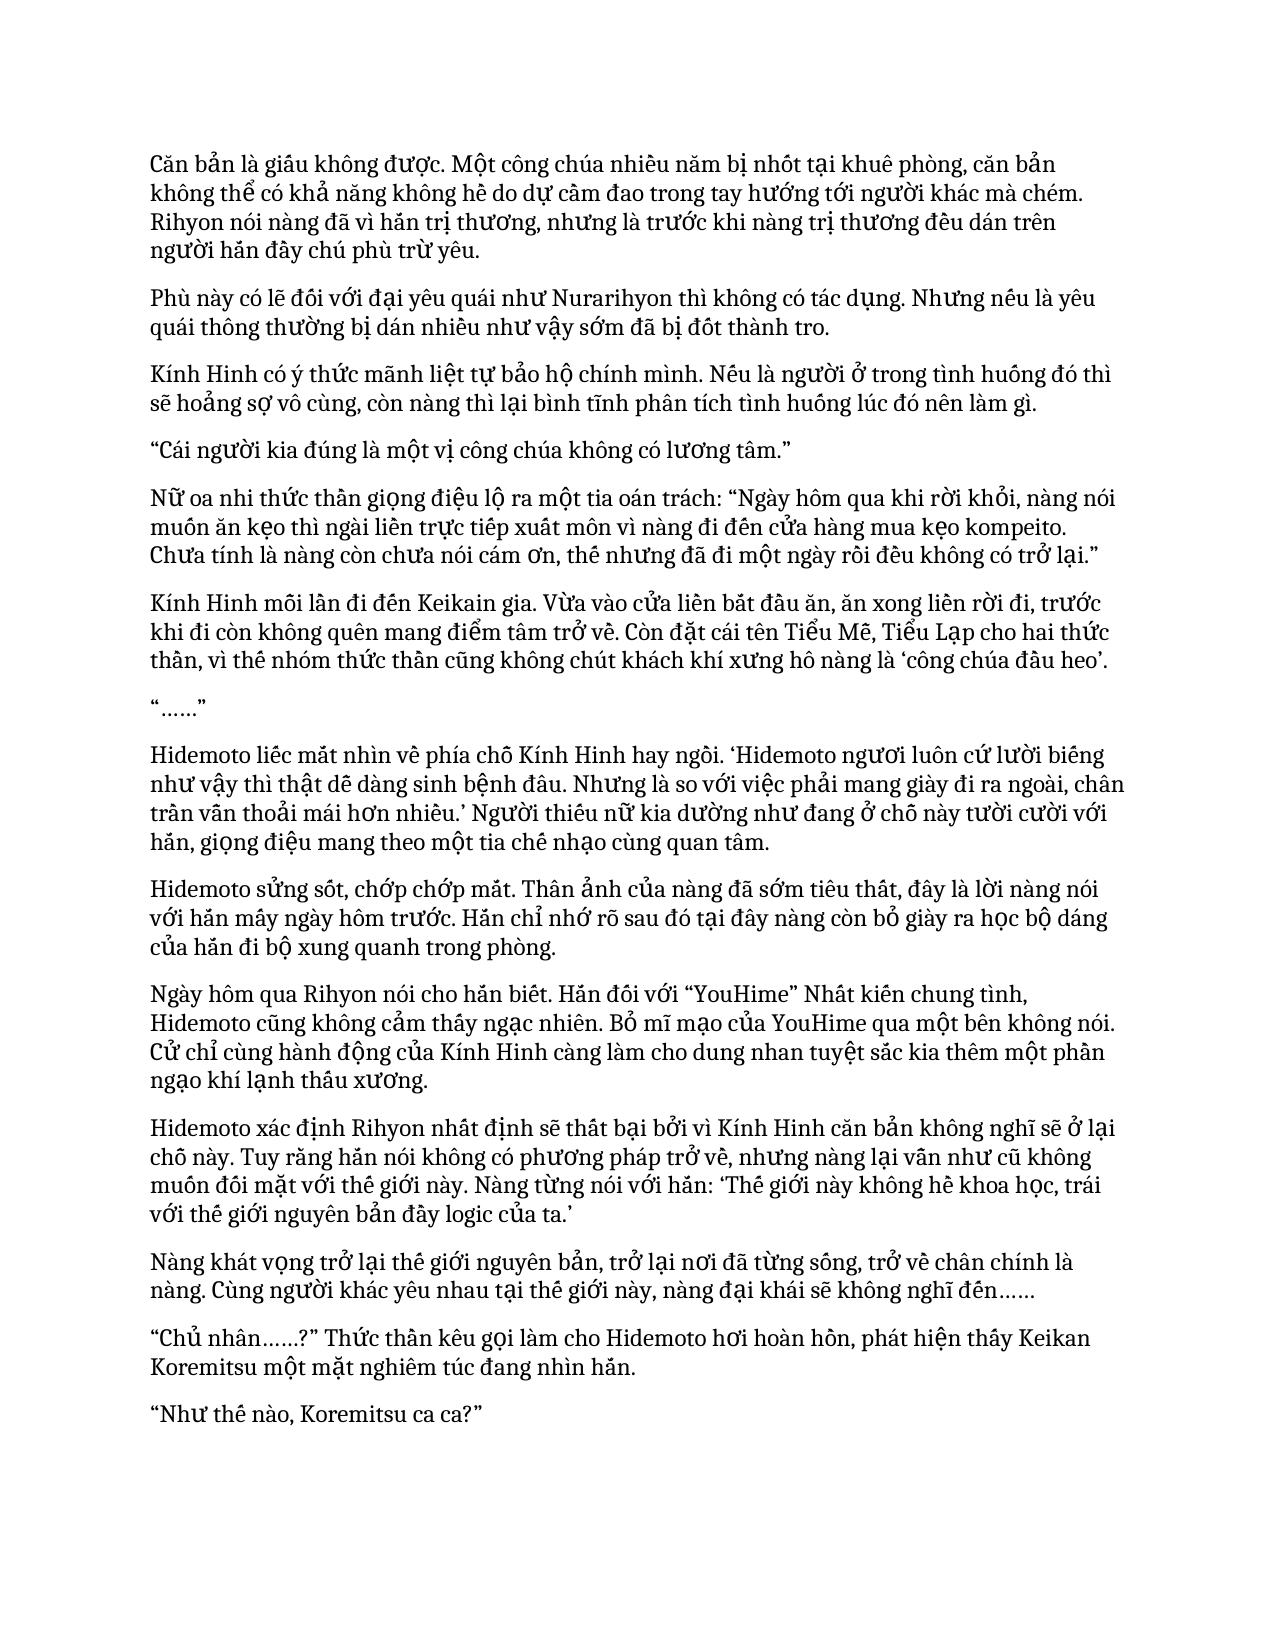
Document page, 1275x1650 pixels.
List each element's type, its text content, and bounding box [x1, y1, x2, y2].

text Phù này có lẽ đối với đại yêu quái như Nurarihyon thì không có tác dụng. Nhưng nếu là yêu quái thông thường bị dán nhiều như vậy sớm đã bị đốt thành tro. [150, 284, 1125, 341]
text Hidemoto xác định Rihyon nhất định sẽ thất bại bởi vì Kính Hinh căn bản không nghĩ sẽ ở lại chỗ này. Tuy rằng hắn nói không có phương pháp trở về, nhưng nàng lại vẫn như cũ không muốn đối mặt với thế giới này. Nàng từng nói với hắn: ‘Thế giới này không hề khoa học, trái với thế giới nguyên bản đầy logic của ta.’ [150, 1114, 1125, 1229]
text Kính Hinh có ý thức mãnh liệt tự bảo hộ chính mình. Nếu là người ở trong tình huống đó thì sẽ hoảng sợ vô cùng, còn nàng thì lại bình tĩnh phân tích tình huống lúc đó nên làm gì. [150, 360, 1125, 417]
text Hidemoto liếc mắt nhìn về phía chỗ Kính Hinh hay ngồi. ‘Hidemoto ngươi luôn cứ lười biếng như vậy thì thật dễ dàng sinh bệnh đâu. Nhưng là so với việc phải mang giày đi ra ngoài, chân trần vẫn thoải mái hơn nhiều.’ Người thiếu nữ kia dường như đang ở chỗ này tười cười với hắn, giọng điệu mang theo một tia chế nhạo cùng quan tâm. [150, 741, 1125, 856]
text Ngày hôm qua Rihyon nói cho hắn biết. Hắn đối với “YouHime” Nhất kiến chung tình, Hidemoto cũng không cảm thấy ngạc nhiên. Bỏ mĩ mạo của YouHime qua một bên không nói. Cử chỉ cùng hành động của Kính Hinh càng làm cho dung nhan tuyệt sắc kia thêm một phần ngạo khí lạnh thấu xương. [150, 980, 1125, 1095]
text Kính Hinh mỗi lần đi đến Keikain gia. Vừa vào cửa liền bắt đầu ăn, ăn xong liền rời đi, trước khi đi còn không quên mang điểm tâm trở về. Còn đặt cái tên Tiểu Mễ, Tiểu Lạp cho hai thức thần, vì thế nhóm thức thần cũng không chút khách khí xưng hô nàng là ‘công chúa đầu heo’. [150, 589, 1125, 675]
text Căn bản là giấu không được. Một công chúa nhiều năm bị nhốt tại khuê phòng, căn bản không thể có khả năng không hề do dự cầm đao trong tay hướng tới người khác mà chém. Rihyon nói nàng đã vì hắn trị thương, nhưng là trước khi nàng trị thương đều dán trên người hắn đầy chú phù trừ yêu. [150, 150, 1125, 265]
text “……” [150, 694, 1125, 722]
text Nữ oa nhi thức thần giọng điệu lộ ra một tia oán trách: “Ngày hôm qua khi rời khỏi, nàng nói muốn ăn kẹo thì ngài liền trực tiếp xuất môn vì nàng đi đến cửa hàng mua kẹo kompeito. Chưa tính là nàng còn chưa nói cám ơn, thế nhưng đã đi một ngày rồi đều không có trở lại.” [150, 484, 1125, 570]
text “Như thế nào, Koremitsu ca ca?” [150, 1400, 1125, 1429]
text “Cái người kia đúng là một vị công chúa không có lương tâm.” [150, 436, 1125, 465]
text “Chủ nhân……?” Thức thần kêu gọi làm cho Hidemoto hơi hoàn hồn, phát hiện thấy Keikan Koremitsu một mặt nghiêm túc đang nhìn hắn. [150, 1324, 1125, 1381]
text Nàng khát vọng trở lại thế giới nguyên bản, trở lại nơi đã từng sống, trở về chân chính là nàng. Cùng người khác yêu nhau tại thế giới này, nàng đại khái sẽ không nghĩ đến…… [150, 1247, 1125, 1305]
text Hidemoto sửng sốt, chớp chớp mắt. Thân ảnh của nàng đã sớm tiêu thất, đây là lời nàng nói với hắn mấy ngày hôm trước. Hắn chỉ nhớ rõ sau đó tại đây nàng còn bỏ giày ra học bộ dáng của hắn đi bộ xung quanh trong phòng. [150, 875, 1125, 961]
